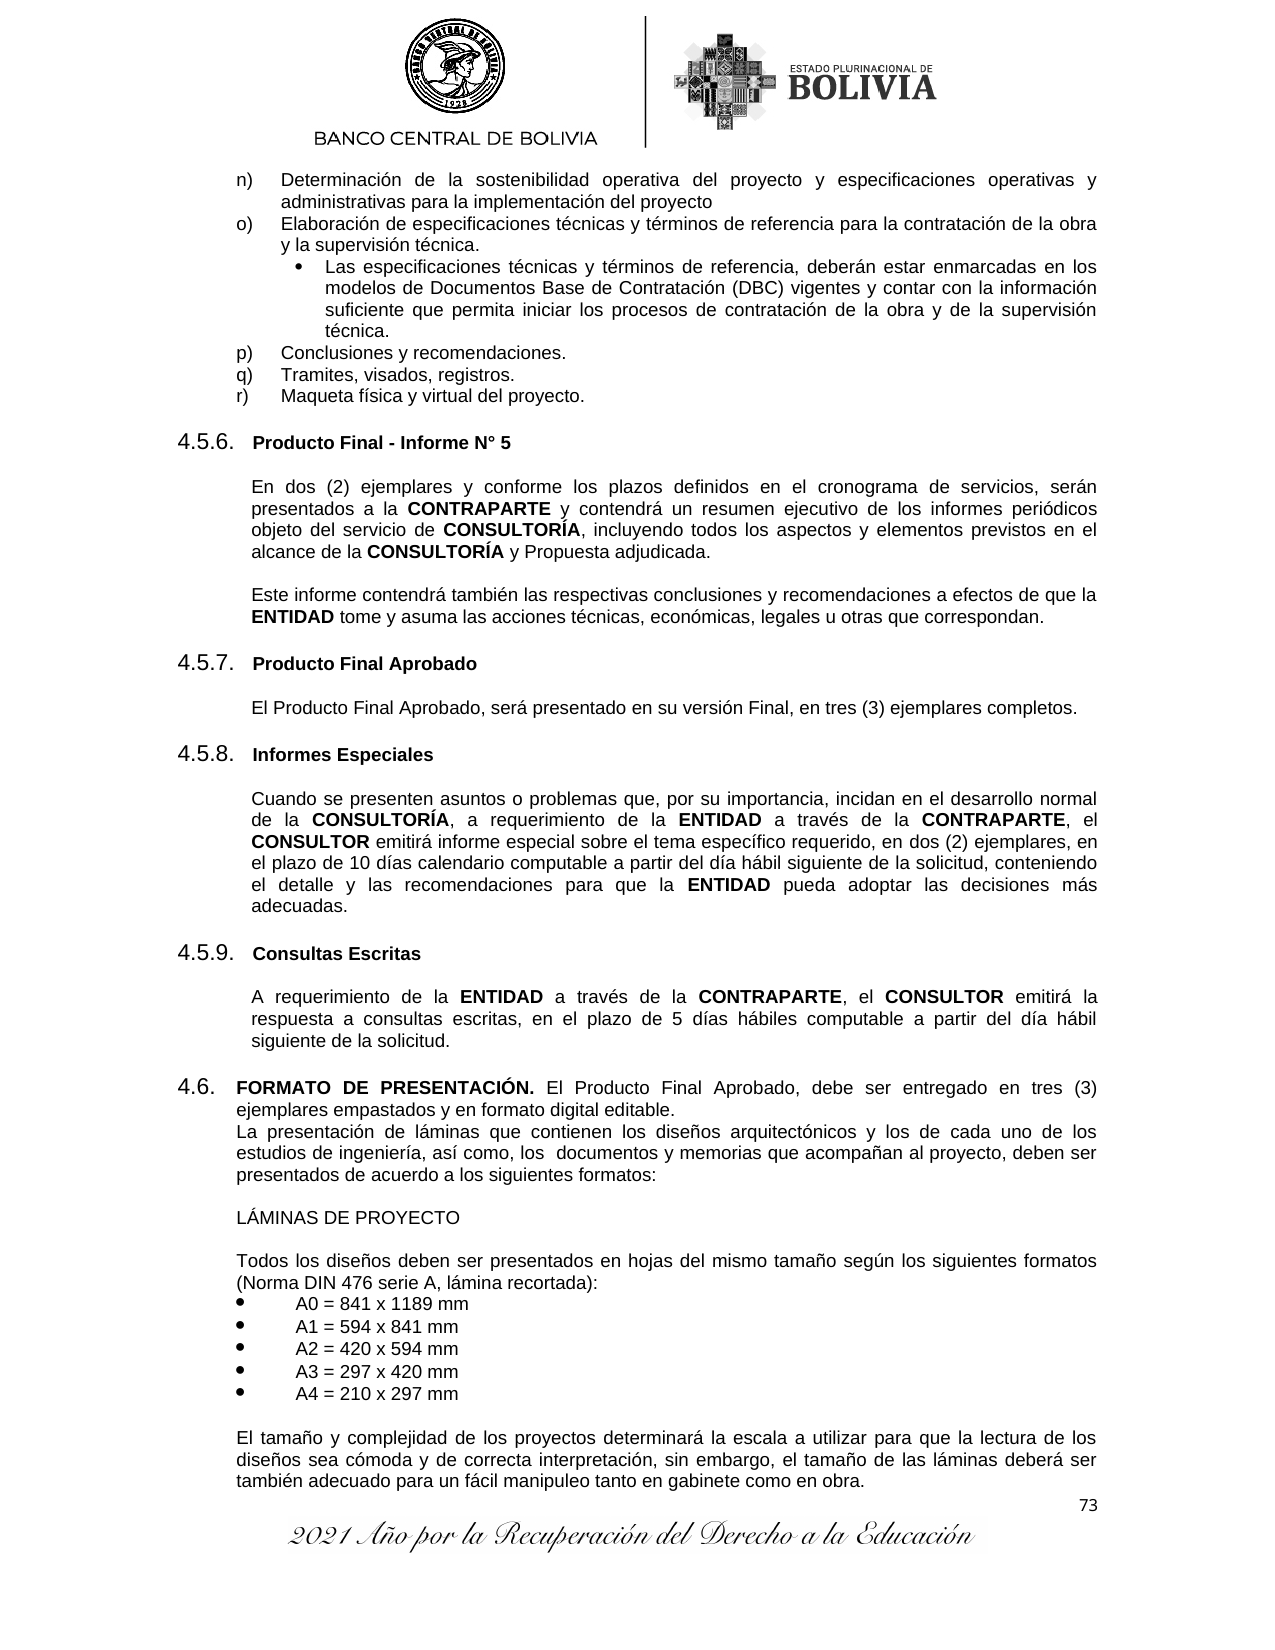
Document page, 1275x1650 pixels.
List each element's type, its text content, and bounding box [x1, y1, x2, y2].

text La presentación de láminas que contienen los diseños arquitectónicos y los de cada uno de los estudios de ingeniería, así como, los documentos y memorias que acompañan al proyecto, deben ser presentados de acuerdo a los siguientes formatos: [236, 1121, 1098, 1185]
text Todos los diseños deben ser presentados en hojas del mismo tamaño según los siguientes formatos (Norma DIN 476 serie A, lámina recortada): [236, 1250, 1098, 1293]
list A1 = 594 x 841 mm [236, 1316, 1098, 1338]
list Informes Especiales [177, 739, 1098, 766]
text Este informe contendrá también las respectivas conclusiones y recomendaciones a efectos de que la ENTIDAD tome y asuma las acciones técnicas, económicas, legales u otras que correspondan. [251, 584, 1098, 627]
list FORMATO DE PRESENTACIÓN. El Producto Final Aprobado, debe ser entregado en tres (3) ejemplares empastados y en formato digital editable. [177, 1073, 1098, 1121]
text LÁMINAS DE PROYECTO [236, 1207, 1098, 1228]
list Elaboración de especificaciones técnicas y términos de referencia para la contratación de la obra y la supervisión técnica. [236, 212, 1098, 256]
picture [287, 1516, 988, 1554]
text El Producto Final Aprobado, será presentado en su versión Final, en tres (3) ejemplares completos. [251, 696, 1098, 718]
list Las especificaciones técnicas y términos de referencia, deberán estar enmarcadas en los modelos de Documentos Base de Contratación (DBC) vigentes y contar con la información suficiente que permita iniciar los procesos de contratación de la obra y de la supervisión técnica. [295, 256, 1098, 342]
text Cuando se presenten asuntos o problemas que, por su importancia, incidan en el desarrollo normal de la CONSULTORÍA, a requerimiento de la ENTIDAD a través de la CONTRAPARTE, el CONSULTOR emitirá informe especial sobre el tema específico requerido, en dos (2) ejemplares, en el plazo de 10 días calendario computable a partir del día hábil siguiente de la solicitud, conteniendo el detalle y las recomendaciones para que la ENTIDAD pueda adoptar las decisiones más adecuadas. [251, 787, 1098, 917]
list A4 = 210 x 297 mm [236, 1383, 1098, 1406]
text El tamaño y complejidad de los proyectos determinará la escala a utilizar para que la lectura de los diseños sea cómoda y de correcta interpretación, sin embargo, el tamaño de las láminas deberá ser también adecuado para un fácil manipuleo tanto en gabinete como en obra. [236, 1427, 1098, 1492]
list Producto Final - Informe N° 5 [177, 428, 1098, 454]
list Tramites, visados, registros. [236, 363, 1098, 385]
list A3 = 297 x 420 mm [236, 1361, 1098, 1383]
list Consultas Escritas [177, 938, 1098, 965]
text A requerimiento de la ENTIDAD a través de la CONTRAPARTE, el CONSULTOR emitirá la respuesta a consultas escritas, en el plazo de 5 días hábiles computable a partir del día hábil siguiente de la solicitud. [251, 986, 1098, 1051]
picture [6, 3, 1268, 167]
list Maqueta física y virtual del proyecto. [236, 385, 1098, 407]
list A0 = 841 x 1189 mm [236, 1293, 1098, 1316]
list Determinación de la sostenibilidad operativa del proyecto y especificaciones operativas y administrativas para la implementación del proyecto [236, 167, 1098, 212]
text En dos (2) ejemplares y conforme los plazos definidos en el cronograma de servicios, serán presentados a la CONTRAPARTE y contendrá un resumen ejecutivo de los informes periódicos objeto del servicio de CONSULTORÍA, incluyendo todos los aspectos y elementos previstos en el alcance de la CONSULTORÍA y Propuesta adjudicada. [251, 476, 1098, 562]
list Producto Final Aprobado [177, 648, 1098, 675]
list Conclusiones y recomendaciones. [236, 342, 1098, 363]
list A2 = 420 x 594 mm [236, 1338, 1098, 1361]
